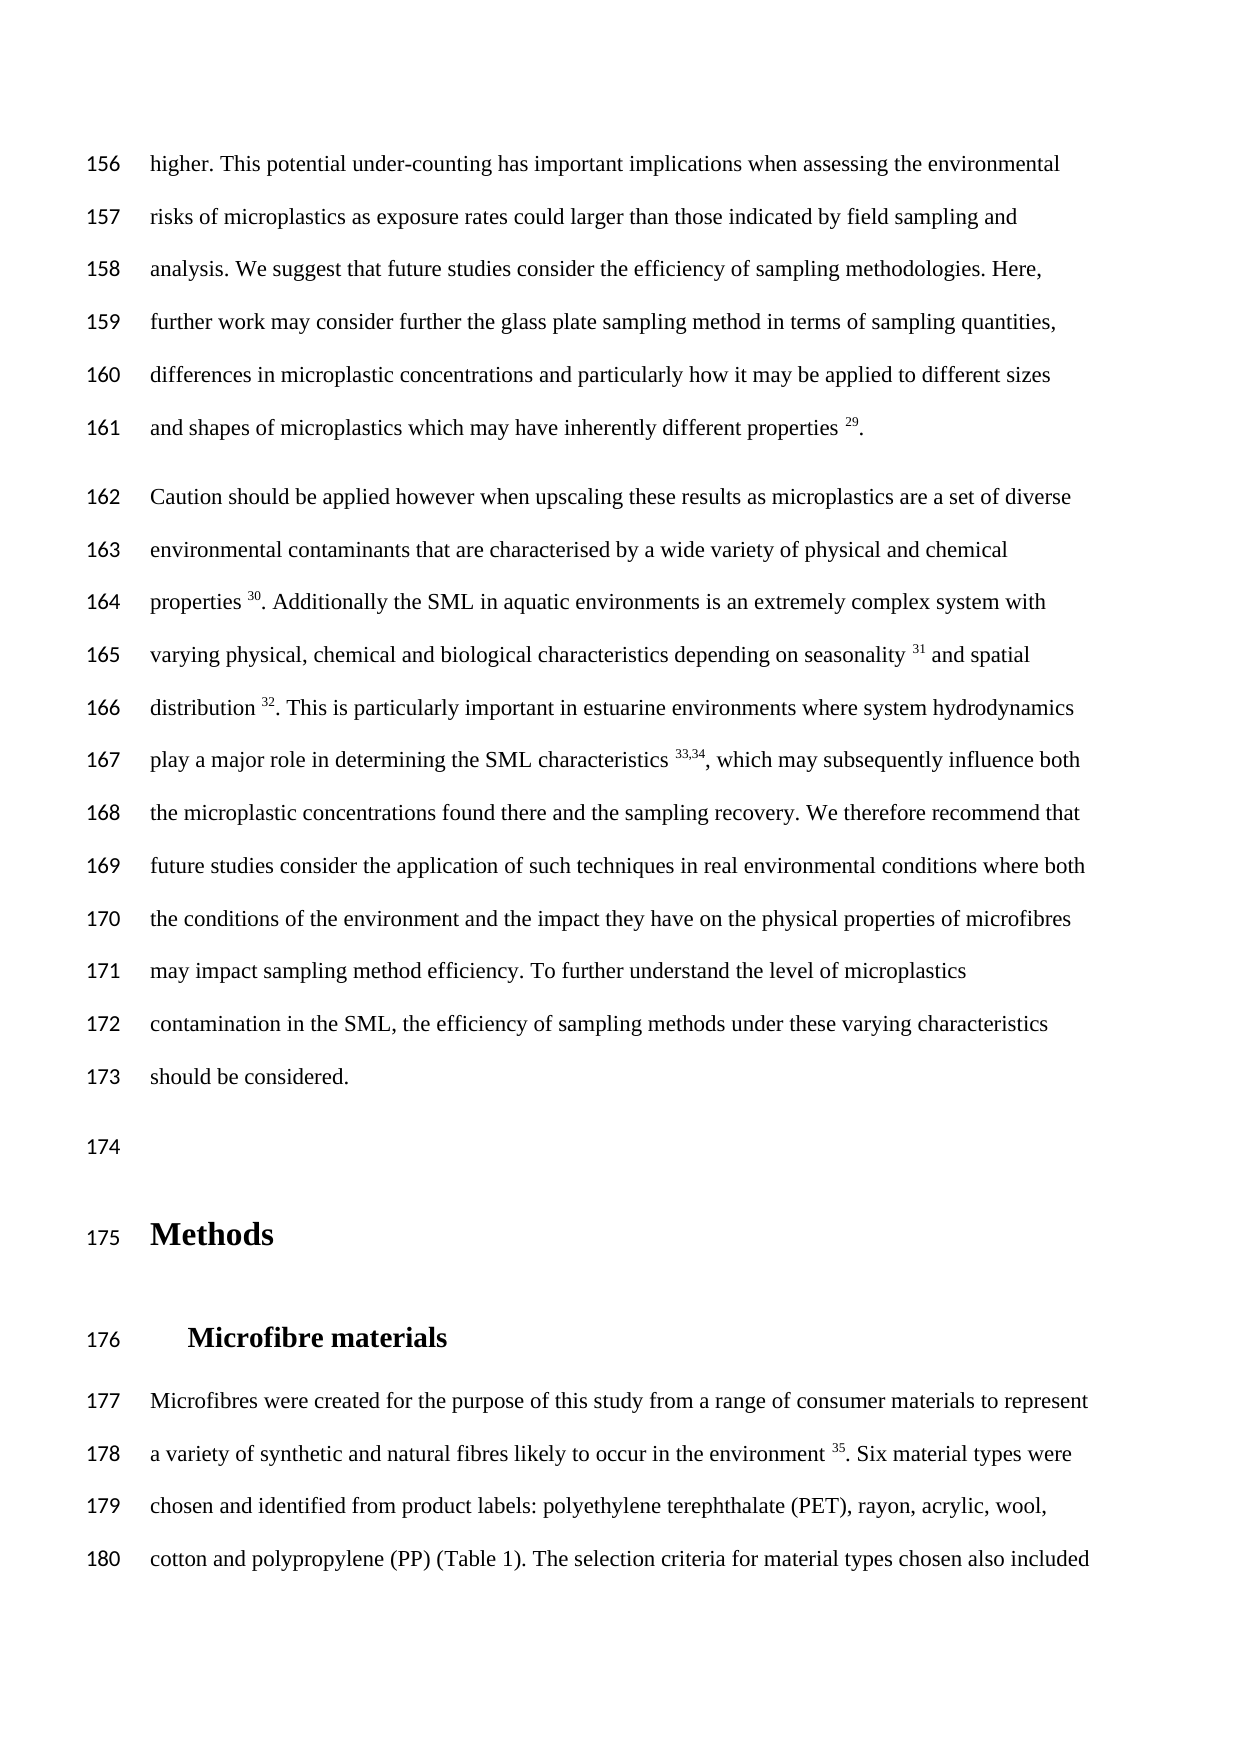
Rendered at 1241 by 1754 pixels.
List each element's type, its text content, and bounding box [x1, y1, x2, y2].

text Caution should be applied however when upscaling these results as microplastics are a set of diverse environmental contaminants that are characterised by a wide variety of physical and chemical properties 30. Additionally the SML in aquatic environments is an extremely complex system with varying physical, chemical and biological characteristics depending on seasonality 31 and spatial distribution 32. This is particularly important in estuarine environments where system hydrodynamics play a major role in determining the SML characteristics 33,34, which may subsequently influence both the microplastic concentrations found there and the sampling recovery. We therefore recommend that future studies consider the application of such techniques in real environmental conditions where both the conditions of the environment and the impact they have on the physical properties of microfibres may impact sampling method efficiency. To further understand the level of microplastics contamination in the SML, the efficiency of sampling methods under these varying characteristics should be considered. [150, 483, 1090, 1089]
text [150, 150, 1090, 440]
subtitle Methods [150, 1214, 1090, 1252]
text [150, 1387, 1090, 1571]
subtitle Microfibre materials [187, 1320, 1090, 1353]
